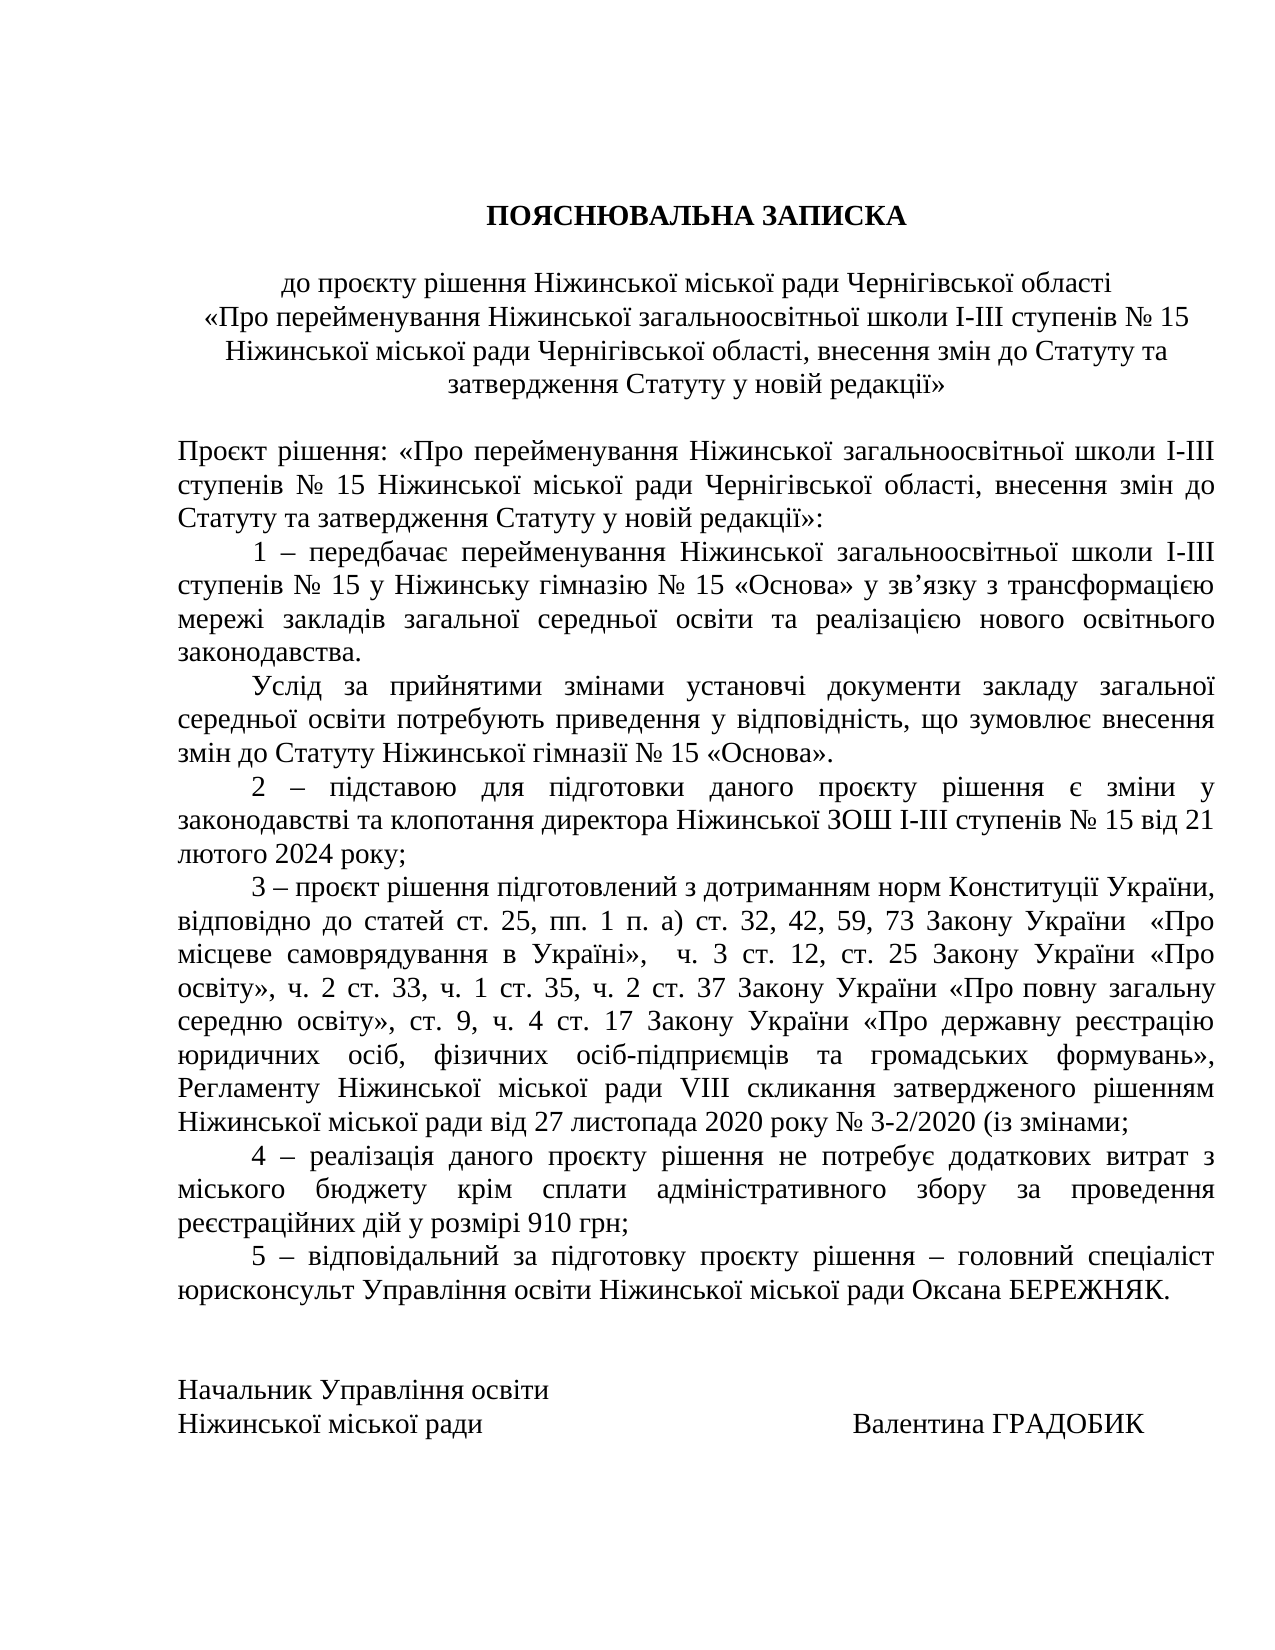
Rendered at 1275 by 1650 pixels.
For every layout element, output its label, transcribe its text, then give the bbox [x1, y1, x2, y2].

text Ніжинської міської ради Валентина ГРАДОБИК [177, 1406, 1216, 1439]
text 2 – підставою для підготовки даного проєкту рішення є зміни у законодавстві та клопотання директора Ніжинської ЗОШ І-ІІІ ступенів № 15 від 21 лютого 2024 року; [177, 769, 1216, 869]
text 1 – передбачає перейменування Ніжинської загальноосвітньої школи І-ІІІ ступенів № 15 у Ніжинську гімназію № 15 «Основа» у зв’язку з трансформацією мережі закладів загальної середньої освіти та реалізацією нового освітнього законодавства. [177, 534, 1216, 668]
text 5 – відповідальний за підготовку проєкту рішення – головний спеціаліст юрисконсульт Управління освіти Ніжинської міської ради Оксана БЕРЕЖНЯК. [177, 1238, 1216, 1305]
text 4 – реалізація даного проєкту рішення не потребує додаткових витрат з міського бюджету крім сплати адміністративного збору за проведення реєстраційних дій у розмірі 910 грн; [177, 1138, 1216, 1238]
text Начальник Управління освіти [177, 1372, 1216, 1406]
text «Про перейменування Ніжинської загальноосвітньої школи І-ІІІ ступенів № 15 Ніжинської міської ради Чернігівської області, внесення змін до Статуту та затвердження Статуту у новій редакції» [177, 299, 1216, 400]
text 3 – проєкт рішення підготовлений з дотриманням норм Конституції України, відповідно до статей ст. 25, пп. 1 п. а) ст. 32, 42, 59, 73 Закону України «Про місцеве самоврядування в Україні», ч. 3 ст. 12, ст. 25 Закону України «Про освіту», ч. 2 ст. 33, ч. 1 ст. 35, ч. 2 ст. 37 Закону України «Про повну загальну середню освіту», ст. 9, ч. 4 ст. 17 Закону України «Про державну реєстрацію юридичних осіб, фізичних осіб-підприємців та громадських формувань», Регламенту Ніжинської міської ради VІІІ скликання затвердженого рішенням Ніжинської міської ради від 27 листопада 2020 року № 3-2/2020 (із змінами; [177, 869, 1216, 1138]
text до проєкту рішення Ніжинської міської ради Чернігівської області [177, 266, 1216, 299]
text Услід за прийнятими змінами установчі документи закладу загальної середньої освіти потребують приведення у відповідність, що зумовлює внесення змін до Статуту Ніжинської гімназії № 15 «Основа». [177, 668, 1216, 769]
text ПОЯСНЮВАЛЬНА ЗАПИСКА [177, 198, 1216, 232]
text Проєкт рішення: «Про перейменування Ніжинської загальноосвітньої школи І-ІІІ ступенів № 15 Ніжинської міської ради Чернігівської області, внесення змін до Статуту та затвердження Статуту у новій редакції»: [177, 433, 1216, 534]
